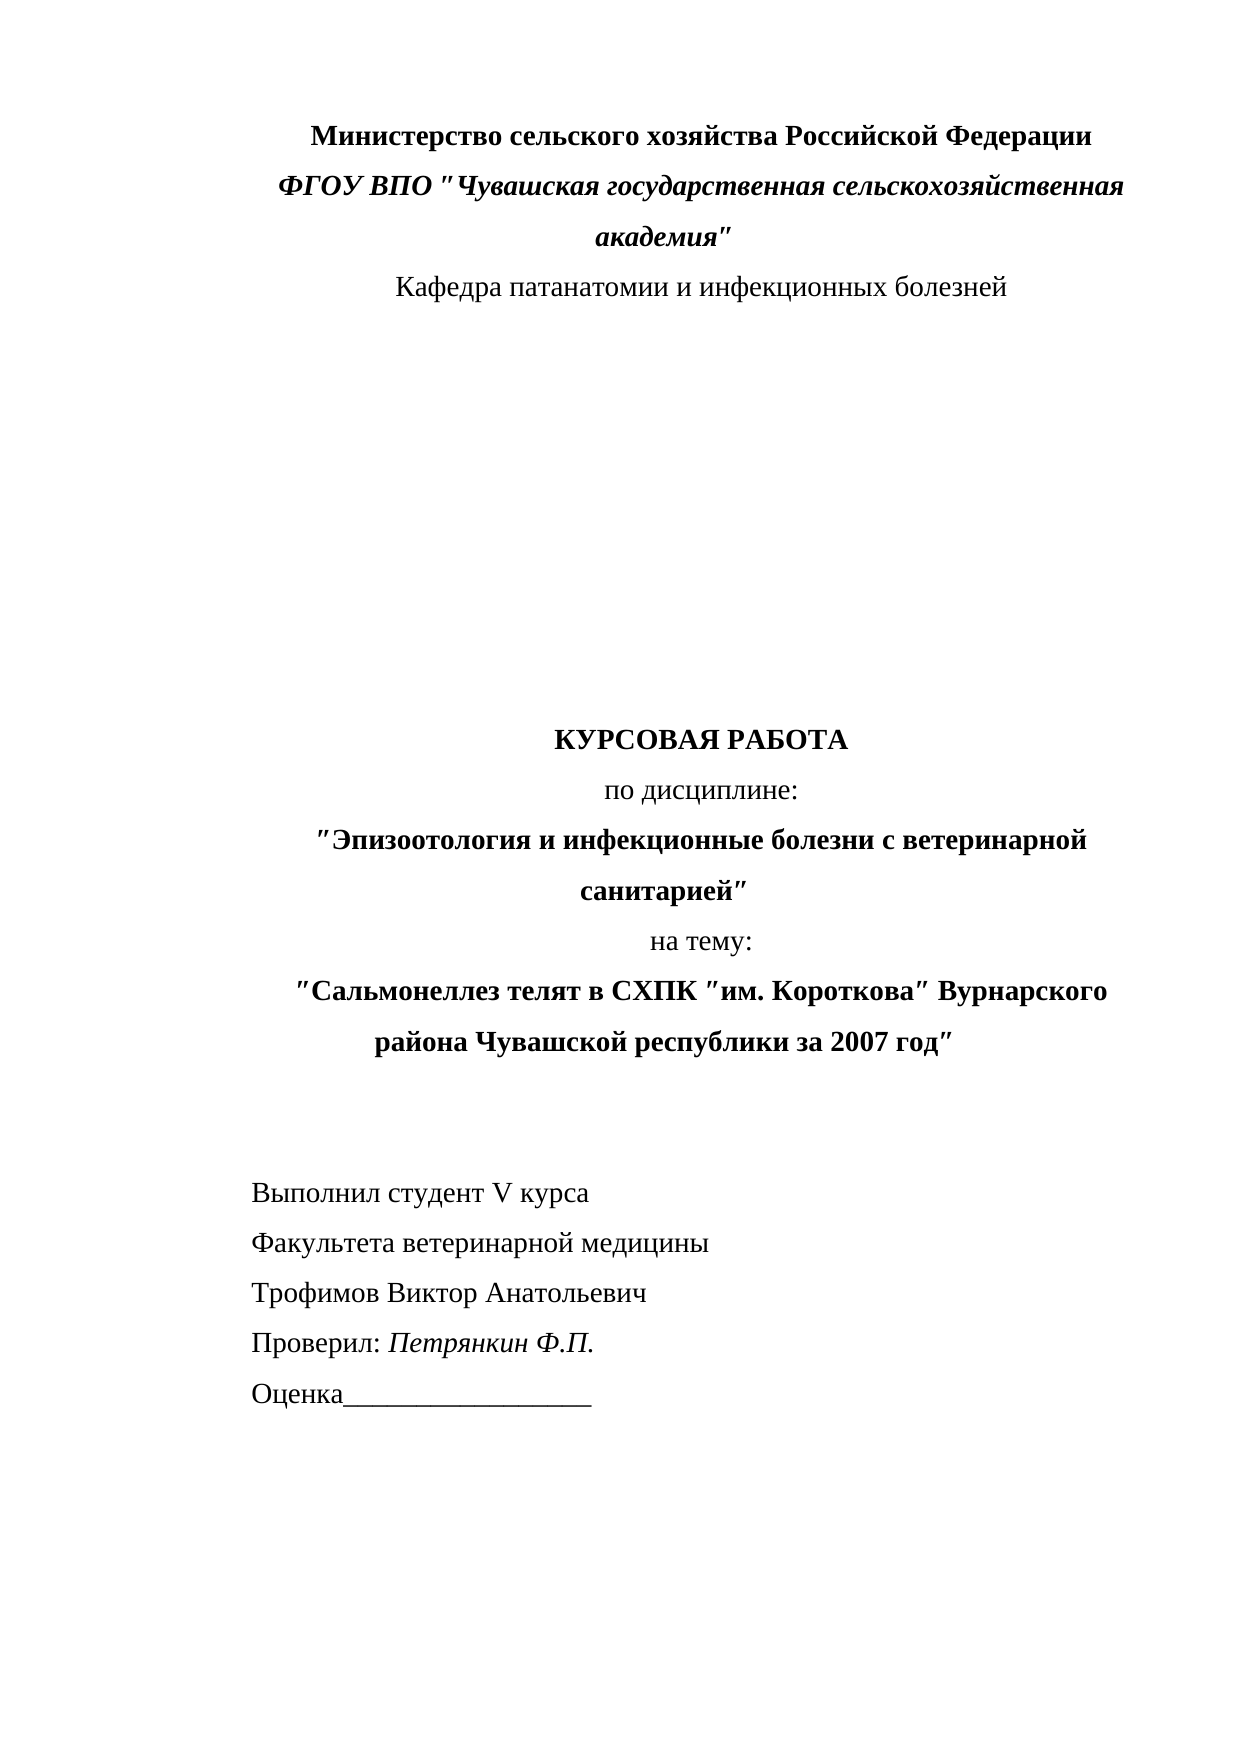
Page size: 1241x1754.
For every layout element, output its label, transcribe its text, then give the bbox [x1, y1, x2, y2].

text ″Эпизоотология и инфекционные болезни с ветеринарной санитарией″ [177, 822, 1152, 906]
text Проверил: Петрянкин Ф.П. [177, 1326, 1152, 1359]
text ″Сальмонеллез телят в СХПК ″им. Короткова″ Вурнарского района Чувашской республики за 2007 год″ [177, 973, 1152, 1057]
text КУРСОВАЯ РАБОТА [177, 722, 1152, 755]
text Министерство сельского хозяйства Российской Федерации [177, 118, 1152, 152]
text Оценка_________________ [177, 1376, 1152, 1409]
text на тему: [177, 923, 1152, 957]
text Кафедра патанатомии и инфекционных болезней [177, 269, 1152, 303]
text ФГОУ ВПО ″Чувашская государственная сельскохозяйственная академия″ [177, 168, 1152, 252]
text по дисциплине: [177, 772, 1152, 806]
text Факультета ветеринарной медицины [177, 1225, 1152, 1258]
text Трофимов Виктор Анатольевич [177, 1275, 1152, 1309]
text Выполнил студент V курса [177, 1175, 1152, 1208]
